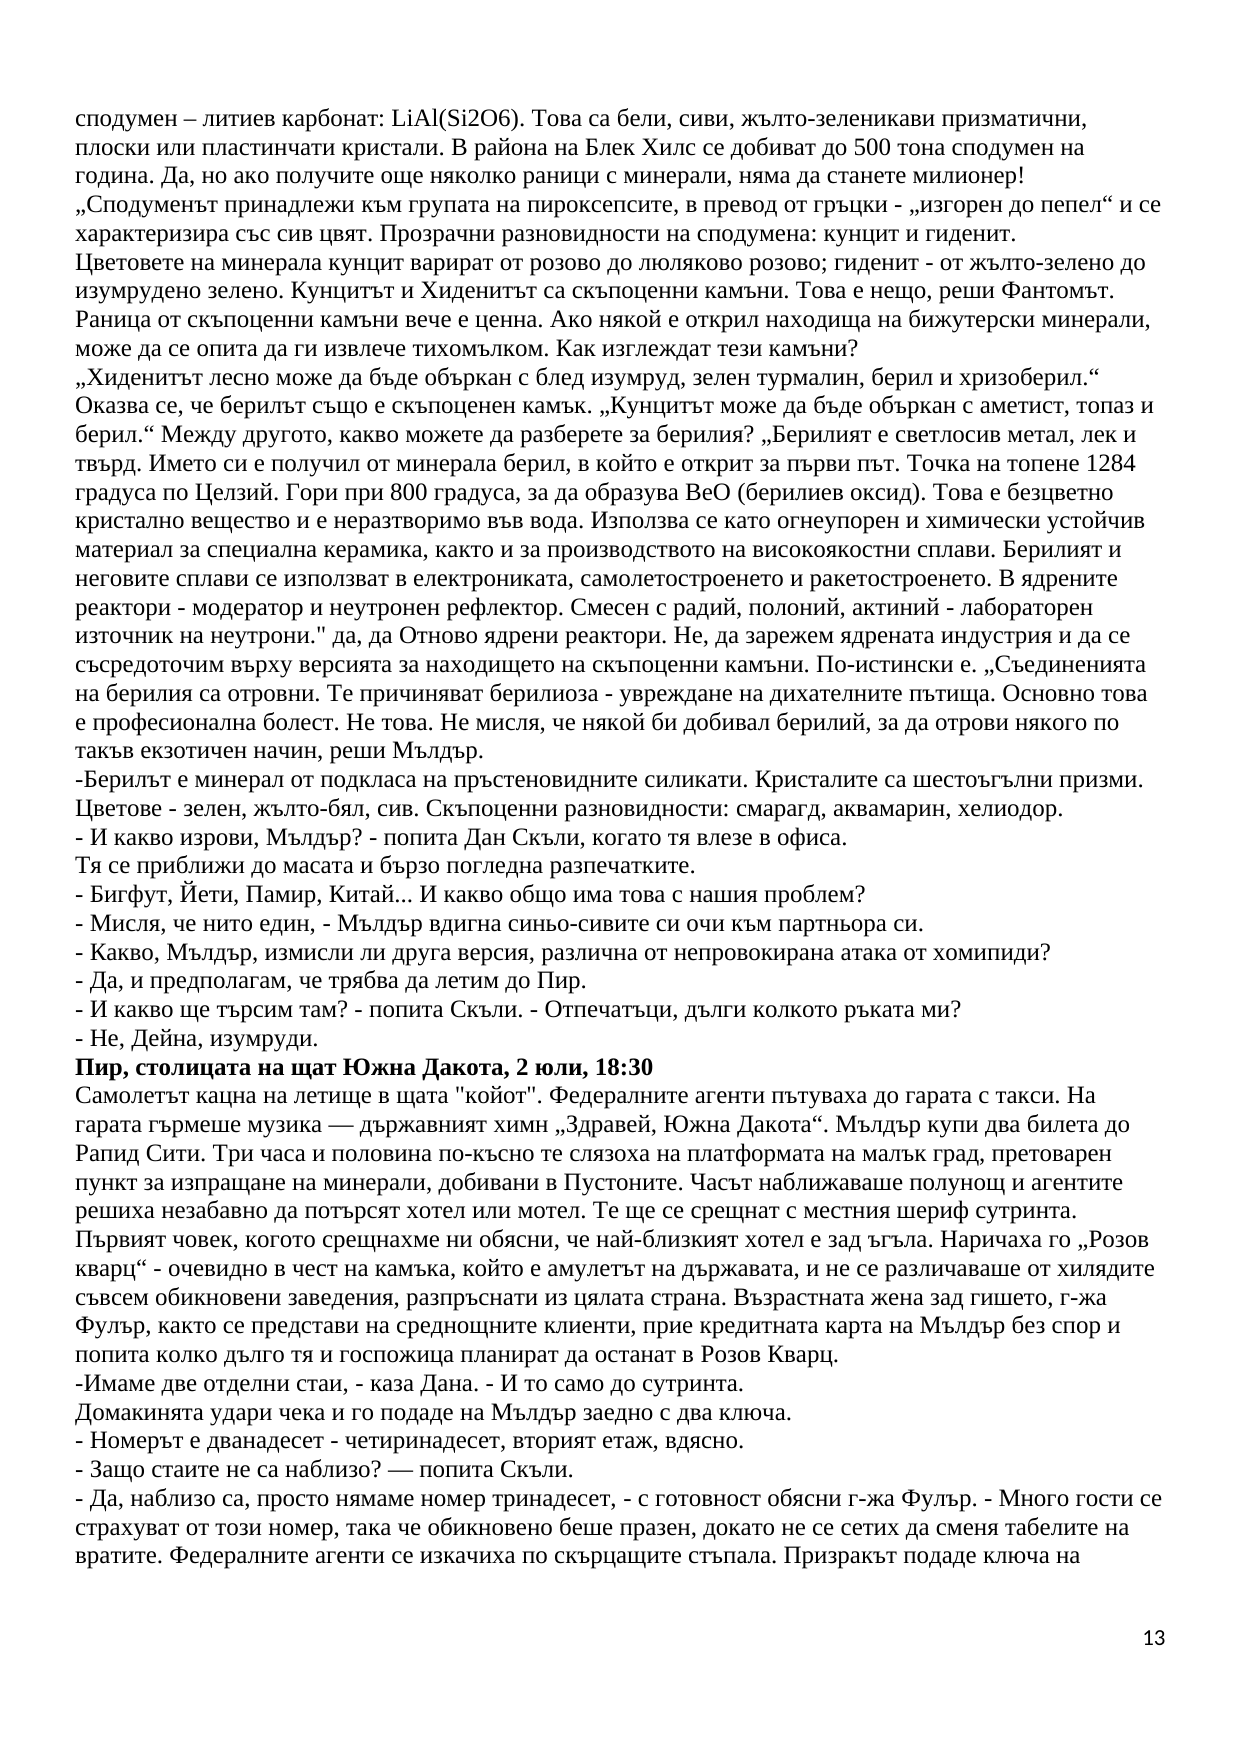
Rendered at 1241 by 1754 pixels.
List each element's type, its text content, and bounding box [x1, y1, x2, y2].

text „Хиденитът лесно може да бъде объркан с блед изумруд, зелен турмалин, берил и хризоберил.“ Оказва се, че берилът също е скъпоценен камък. „Кунцитът може да бъде объркан с аметист, топаз и берил.“ Между другото, какво можете да разберете за берилия? „Берилият е светлосив метал, лек и твърд. Името си е получил от минерала берил, в който е открит за първи път. Точка на топене 1284 градуса по Целзий. Гори при 800 градуса, за да образува BeO (берилиев оксид). Това е безцветно кристално вещество и е неразтворимо във вода. Използва се като огнеупорен и химически устойчив материал за специална керамика, както и за производството на високоякостни сплави. Берилият и неговите сплави се използват в електрониката, самолетостроенето и ракетостроенето. В ядрените реактори - модератор и неутронен рефлектор. Смесен с радий, полоний, актиний - лабораторен източник на неутрони." да, да Отново ядрени реактори. Не, да зарежем ядрената индустрия и да се съсредоточим върху версията за находището на скъпоценни камъни. По-истински е. „Съединенията на берилия са отровни. Те причиняват берилиоза - увреждане на дихателните пътища. Основно това е професионална болест. Не това. Не мисля, че някой би добивал берилий, за да отрови някого по такъв екзотичен начин, реши Мълдър. [75, 362, 1165, 764]
text - Бигфут, Йети, Памир, Китай... И какво общо има това с нашия проблем? [75, 879, 1165, 908]
text - Защо стаите не са наблизо? — попита Скъли. [75, 1454, 1165, 1483]
text Пир, столицата на щат Южна Дакота, 2 юли, 18:30 [75, 1052, 1165, 1081]
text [75, 1483, 1165, 1569]
text - Да, и предполагам, че трябва да летим до Пир. [75, 966, 1165, 994]
text -Имаме две отделни стаи, - каза Дана. - И то само до сутринта. [75, 1368, 1165, 1397]
text - Номерът е дванадесет - четиринадесет, вторият етаж, вдясно. [75, 1426, 1165, 1454]
text Цветовете на минерала кунцит варират от розово до люляково розово; гиденит - от жълто-зелено до изумрудено зелено. Кунцитът и Хиденитът са скъпоценни камъни. Това е нещо, реши Фантомът. Раница от скъпоценни камъни вече е ценна. Ако някой е открил находища на бижутерски минерали, може да се опита да ги извлече тихомълком. Как изглеждат тези камъни? [75, 247, 1165, 362]
text - И какво изрови, Мълдър? - попита Дан Скъли, когато тя влезе в офиса. [75, 822, 1165, 851]
text - Мисля, че нито един, - Мълдър вдигна синьо-сивите си очи към партньора си. [75, 908, 1165, 937]
text - Какво, Мълдър, измисли ли друга версия, различна от непровокирана атака от хомипиди? [75, 937, 1165, 966]
text - И какво ще търсим там? - попита Скъли. - Отпечатъци, дълги колкото ръката ми? [75, 994, 1165, 1023]
text - Не, Дейна, изумруди. [75, 1023, 1165, 1052]
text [75, 103, 1165, 247]
text Първият човек, когото срещнахме ни обясни, че най-близкият хотел е зад ъгъла. Наричаха го „Розов кварц“ - очевидно в чест на камъка, който е амулетът на държавата, и не се различаваше от хилядите съвсем обикновени заведения, разпръснати из цялата страна. Възрастната жена зад гишето, г-жа Фулър, както се представи на среднощните клиенти, прие кредитната карта на Мълдър без спор и попита колко дълго тя и госпожица планират да останат в Розов Кварц. [75, 1224, 1165, 1368]
text Самолетът кацна на летище в щата "койот". Федералните агенти пътуваха до гарата с такси. На гарата гърмеше музика — държавният химн „Здравей, Южна Дакота“. Мълдър купи два билета до Рапид Сити. Три часа и половина по-късно те слязоха на платформата на малък град, претоварен пункт за изпращане на минерали, добивани в Пустоните. Часът наближаваше полунощ и агентите решиха незабавно да потърсят хотел или мотел. Те ще се срещнат с местния шериф сутринта. [75, 1081, 1165, 1224]
text Домакинята удари чека и го подаде на Мълдър заедно с два ключа. [75, 1397, 1165, 1426]
text Тя се приближи до масата и бързо погледна разпечатките. [75, 851, 1165, 879]
text -Берилът е минерал от подкласа на пръстеновидните силикати. Кристалите са шестоъгълни призми. Цветове - зелен, жълто-бял, сив. Скъпоценни разновидности: смарагд, аквамарин, хелиодор. [75, 764, 1165, 822]
